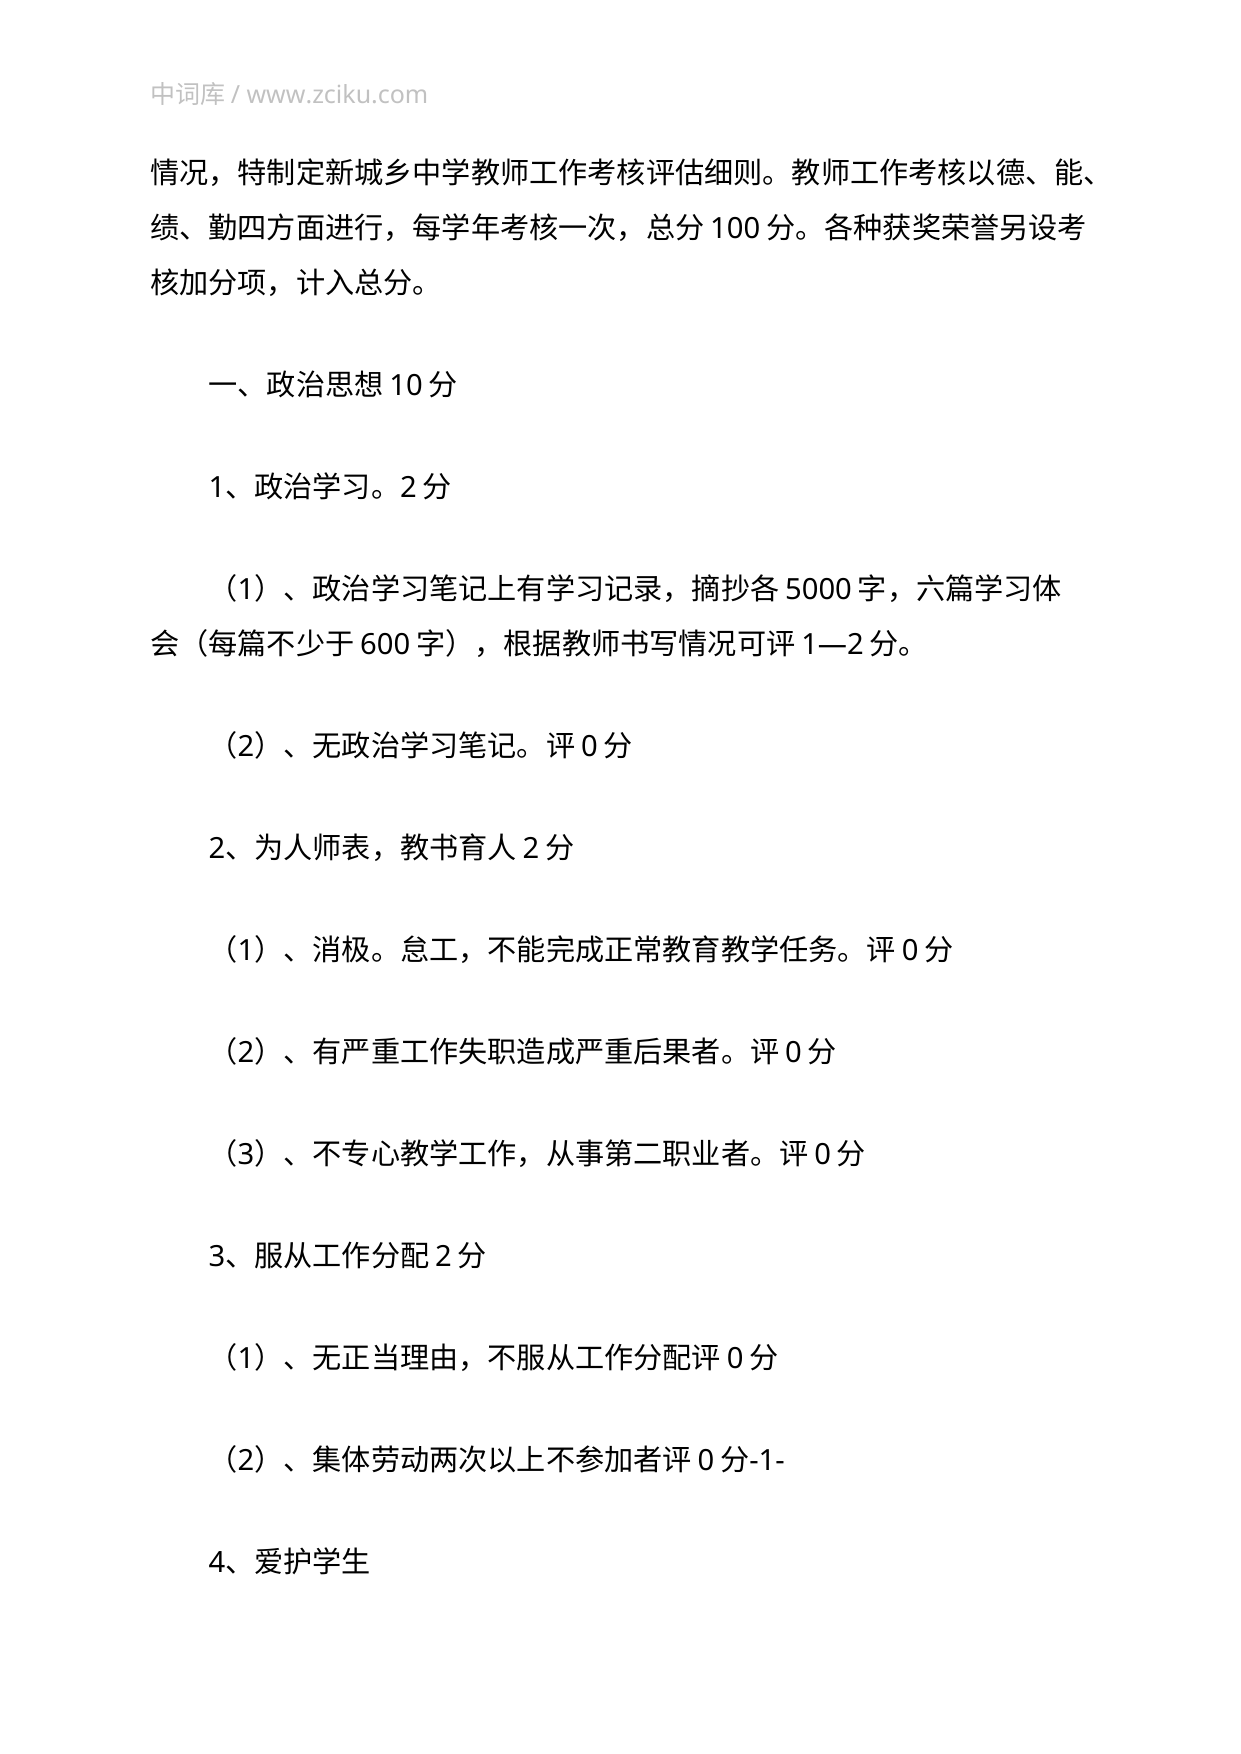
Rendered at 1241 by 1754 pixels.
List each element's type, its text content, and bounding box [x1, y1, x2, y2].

text （1）、消极。怠工，不能完成正常教育教学任务。评0分 [150, 927, 1090, 969]
text （2）、有严重工作失职造成严重后果者。评0分 [150, 1028, 1090, 1071]
text （3）、不专心教学工作，从事第二职业者。评0分 [150, 1131, 1090, 1173]
text 一、政治思想10分 [150, 362, 1090, 404]
text （2）、集体劳动两次以上不参加者评0分-1- [150, 1436, 1090, 1479]
text 4、爱护学生 [150, 1538, 1090, 1581]
text （2）、无政治学习笔记。评0分 [150, 723, 1090, 765]
text 2、为人师表，教书育人2分 [150, 824, 1090, 867]
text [150, 150, 1090, 302]
text （1）、政治学习笔记上有学习记录，摘抄各5000字，六篇学习体会（每篇不少于600字），根据教师书写情况可评1—2分。 [150, 566, 1090, 663]
text 3、服从工作分配2分 [150, 1232, 1090, 1275]
text 1、政治学习。2分 [150, 464, 1090, 506]
text （1）、无正当理由，不服从工作分配评0分 [150, 1334, 1090, 1377]
